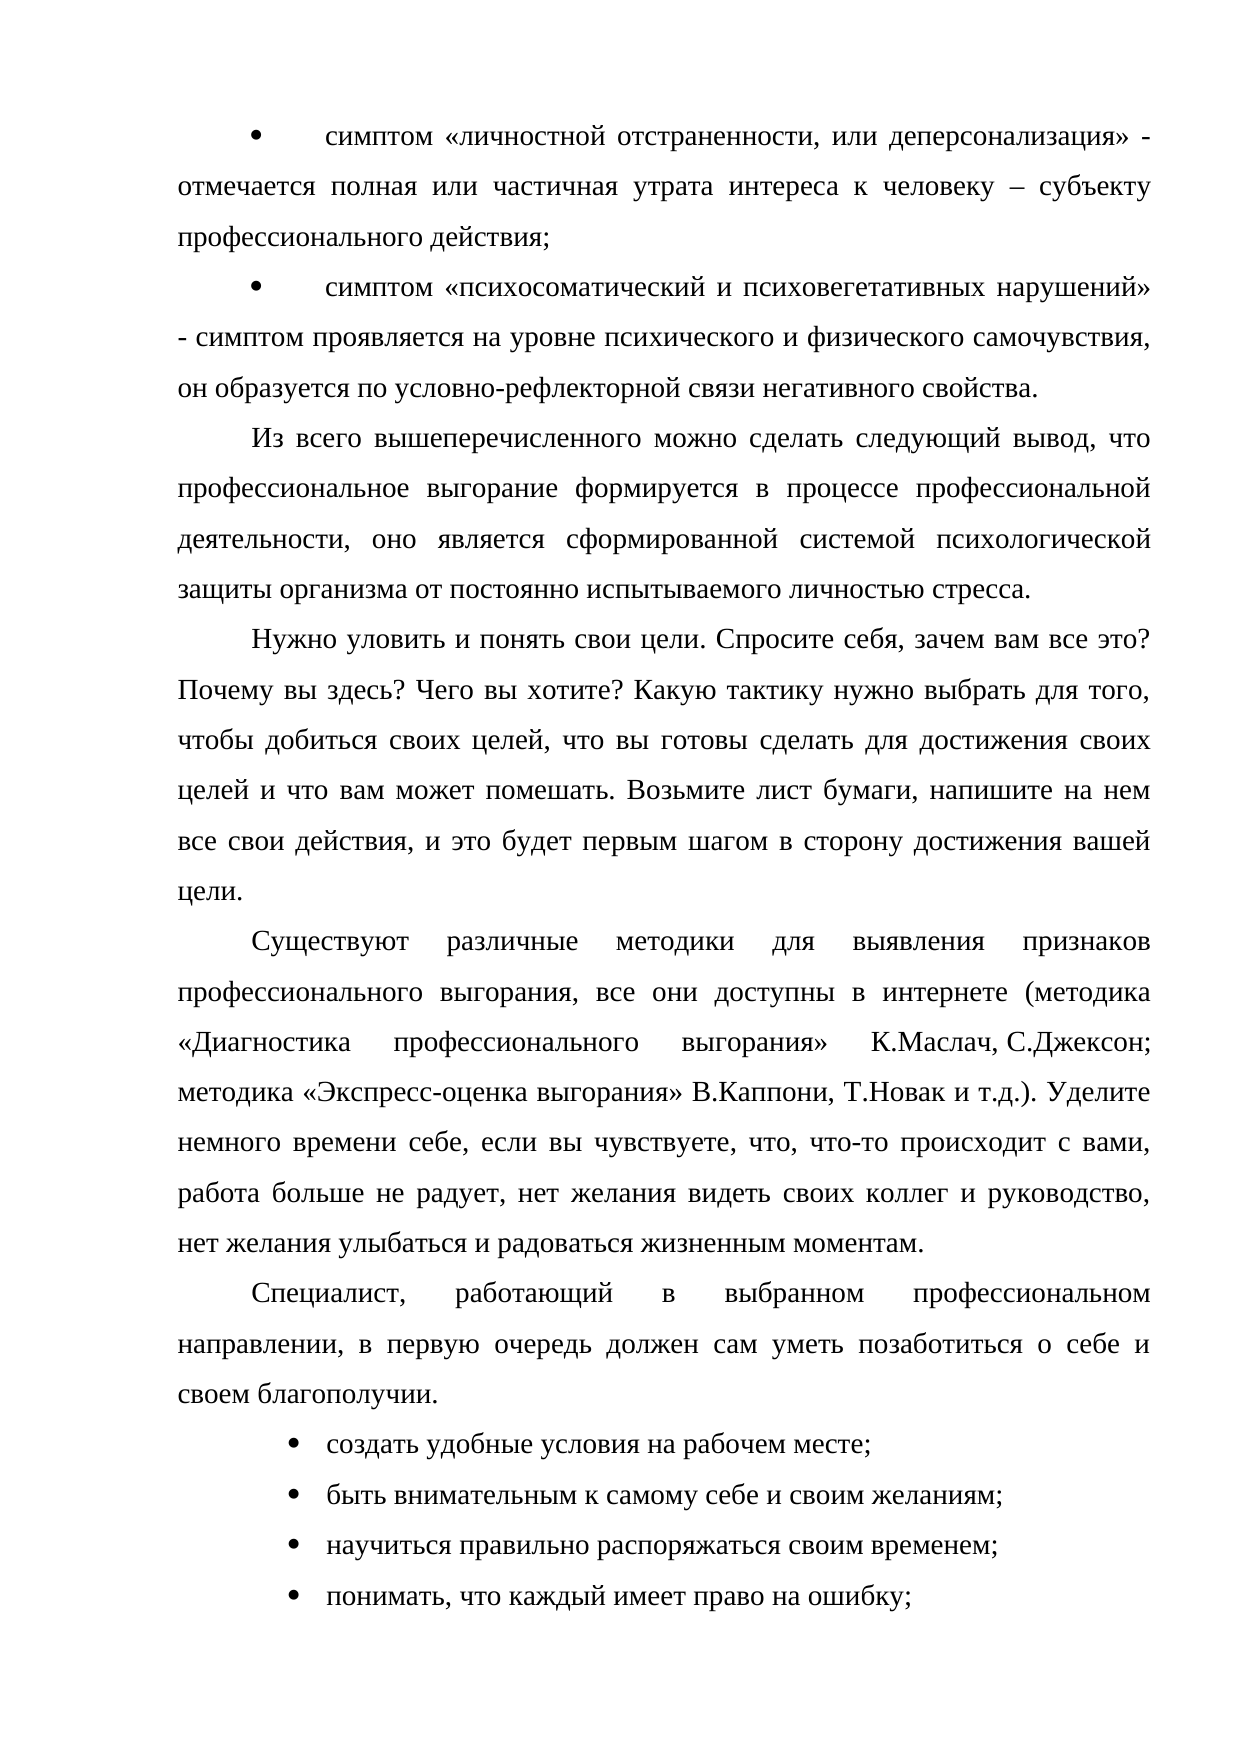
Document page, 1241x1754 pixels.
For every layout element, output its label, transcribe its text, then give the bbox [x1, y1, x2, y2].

list понимать, что каждый имеет право на ошибку; [288, 1578, 1152, 1611]
text Из всего вышеперечисленного можно сделать следующий вывод, что профессиональное выгорание формируется в процессе профессиональной деятельности, оно является сформированной системой психологической защиты организма от постоянно испытываемого личностью стресса. [177, 420, 1152, 605]
text Нужно уловить и понять свои цели. Спросите себя, зачем вам все это? Почему вы здесь? Чего вы хотите? Какую тактику нужно выбрать для того, чтобы добиться своих целей, что вы готовы сделать для достижения своих целей и что вам может помешать. Возьмите лист бумаги, напишите на нем все свои действия, и это будет первым шагом в сторону достижения вашей цели. [177, 621, 1152, 907]
text Существуют различные методики для выявления признаков профессионального выгорания, все они доступны в интернете (методика «Диагностика профессионального выгорания» К.Маслач, С.Джексон; методика «Экспресс-оценка выгорания» В.Каппони, Т.Новак и т.д.). Уделите немного времени себе, если вы чувствуете, что, что-то происходит с вами, работа больше не радует, нет желания видеть своих коллег и руководство, нет желания улыбаться и радоваться жизненным моментам. [177, 923, 1152, 1259]
list симптом «психосоматический и психовегетативных нарушений» - симптом проявляется на уровне психического и физического самочувствия, он образуется по условно-рефлекторной связи негативного свойства. [177, 269, 1152, 403]
list создать удобные условия на рабочем месте; [288, 1426, 1152, 1460]
list симптом «личностной отстраненности, или деперсонализация» - отмечается полная или частичная утрата интереса к человеку – субъекту профессионального действия; [177, 118, 1152, 252]
list научиться правильно распоряжаться своим временем; [288, 1527, 1152, 1561]
text Специалист, работающий в выбранном профессиональном направлении, в первую очередь должен сам уметь позаботиться о себе и своем благополучии. [177, 1276, 1152, 1410]
list быть внимательным к самому себе и своим желаниям; [288, 1477, 1152, 1511]
